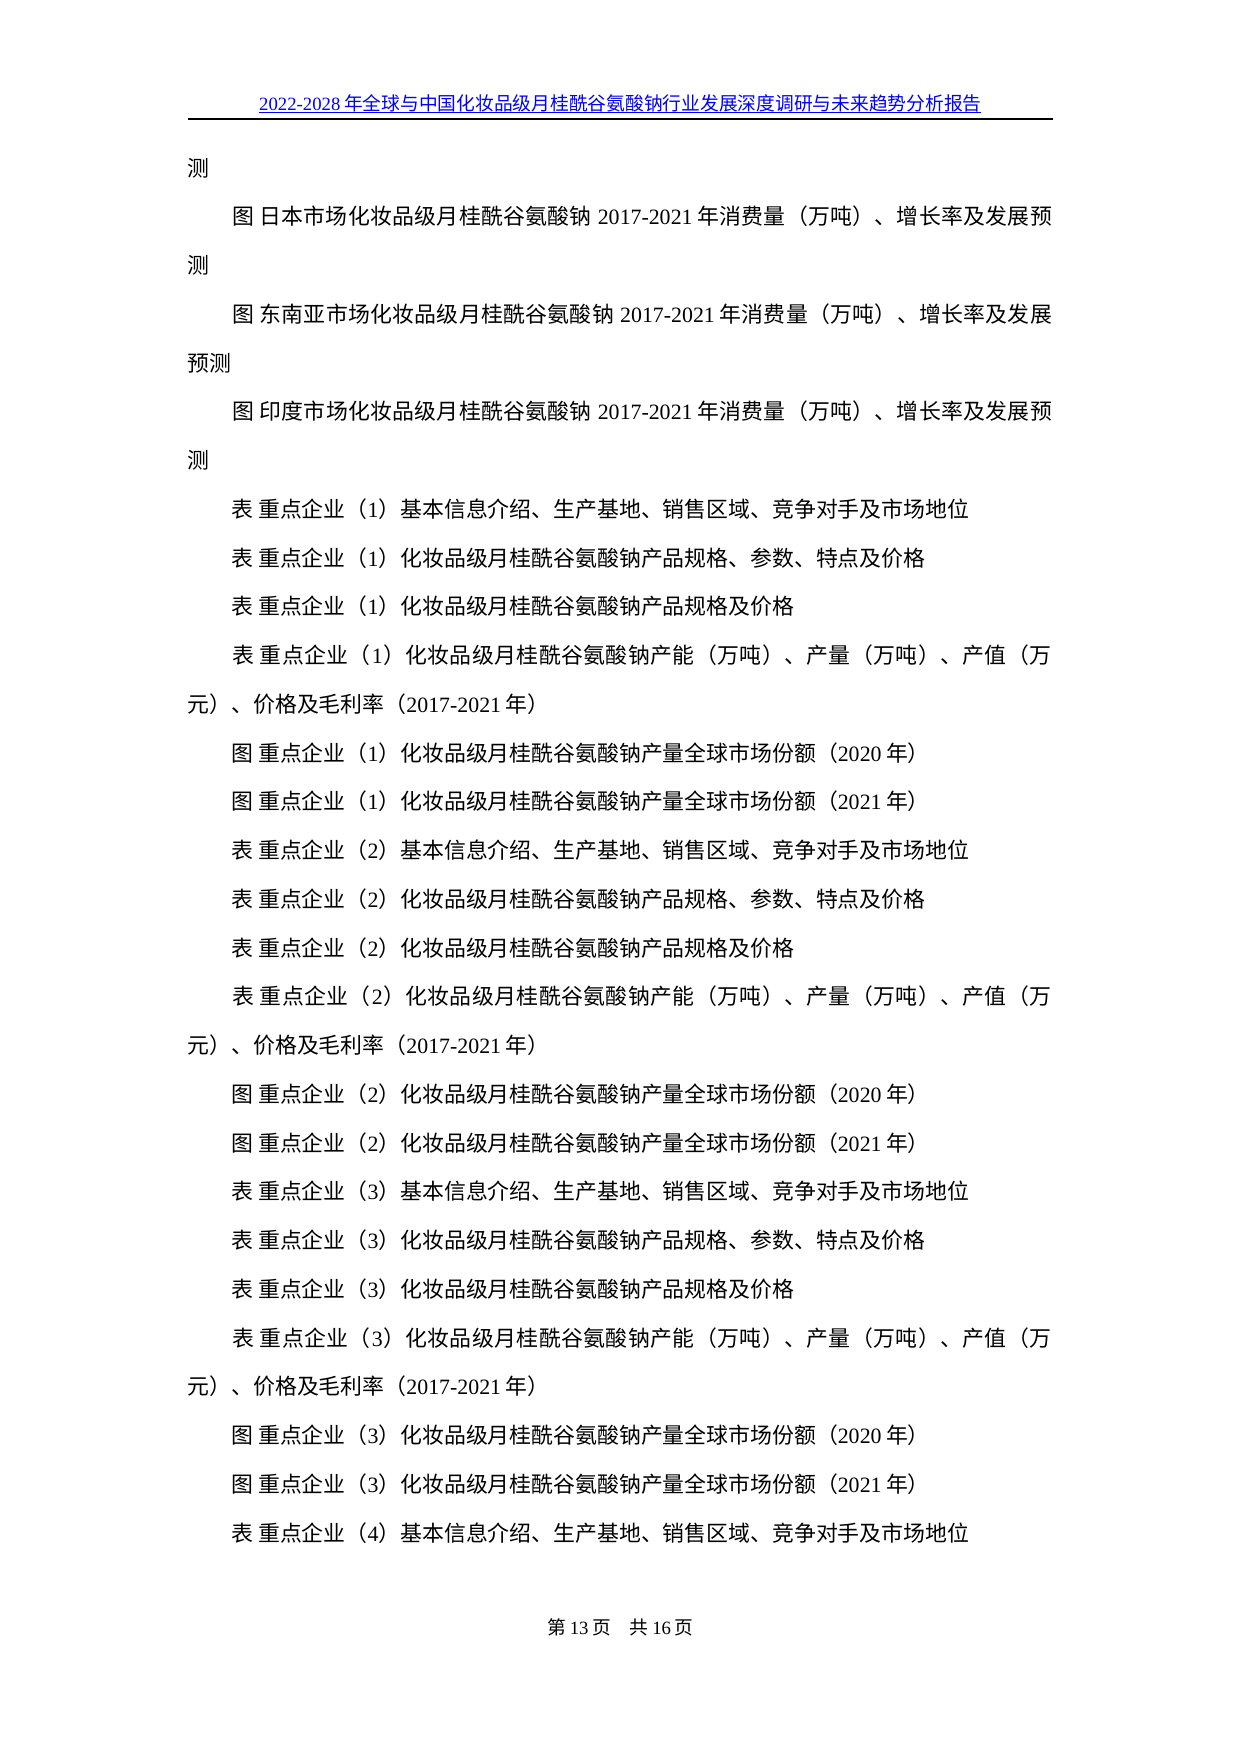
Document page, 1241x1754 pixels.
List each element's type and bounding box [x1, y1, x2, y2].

text [187, 150, 1053, 1548]
